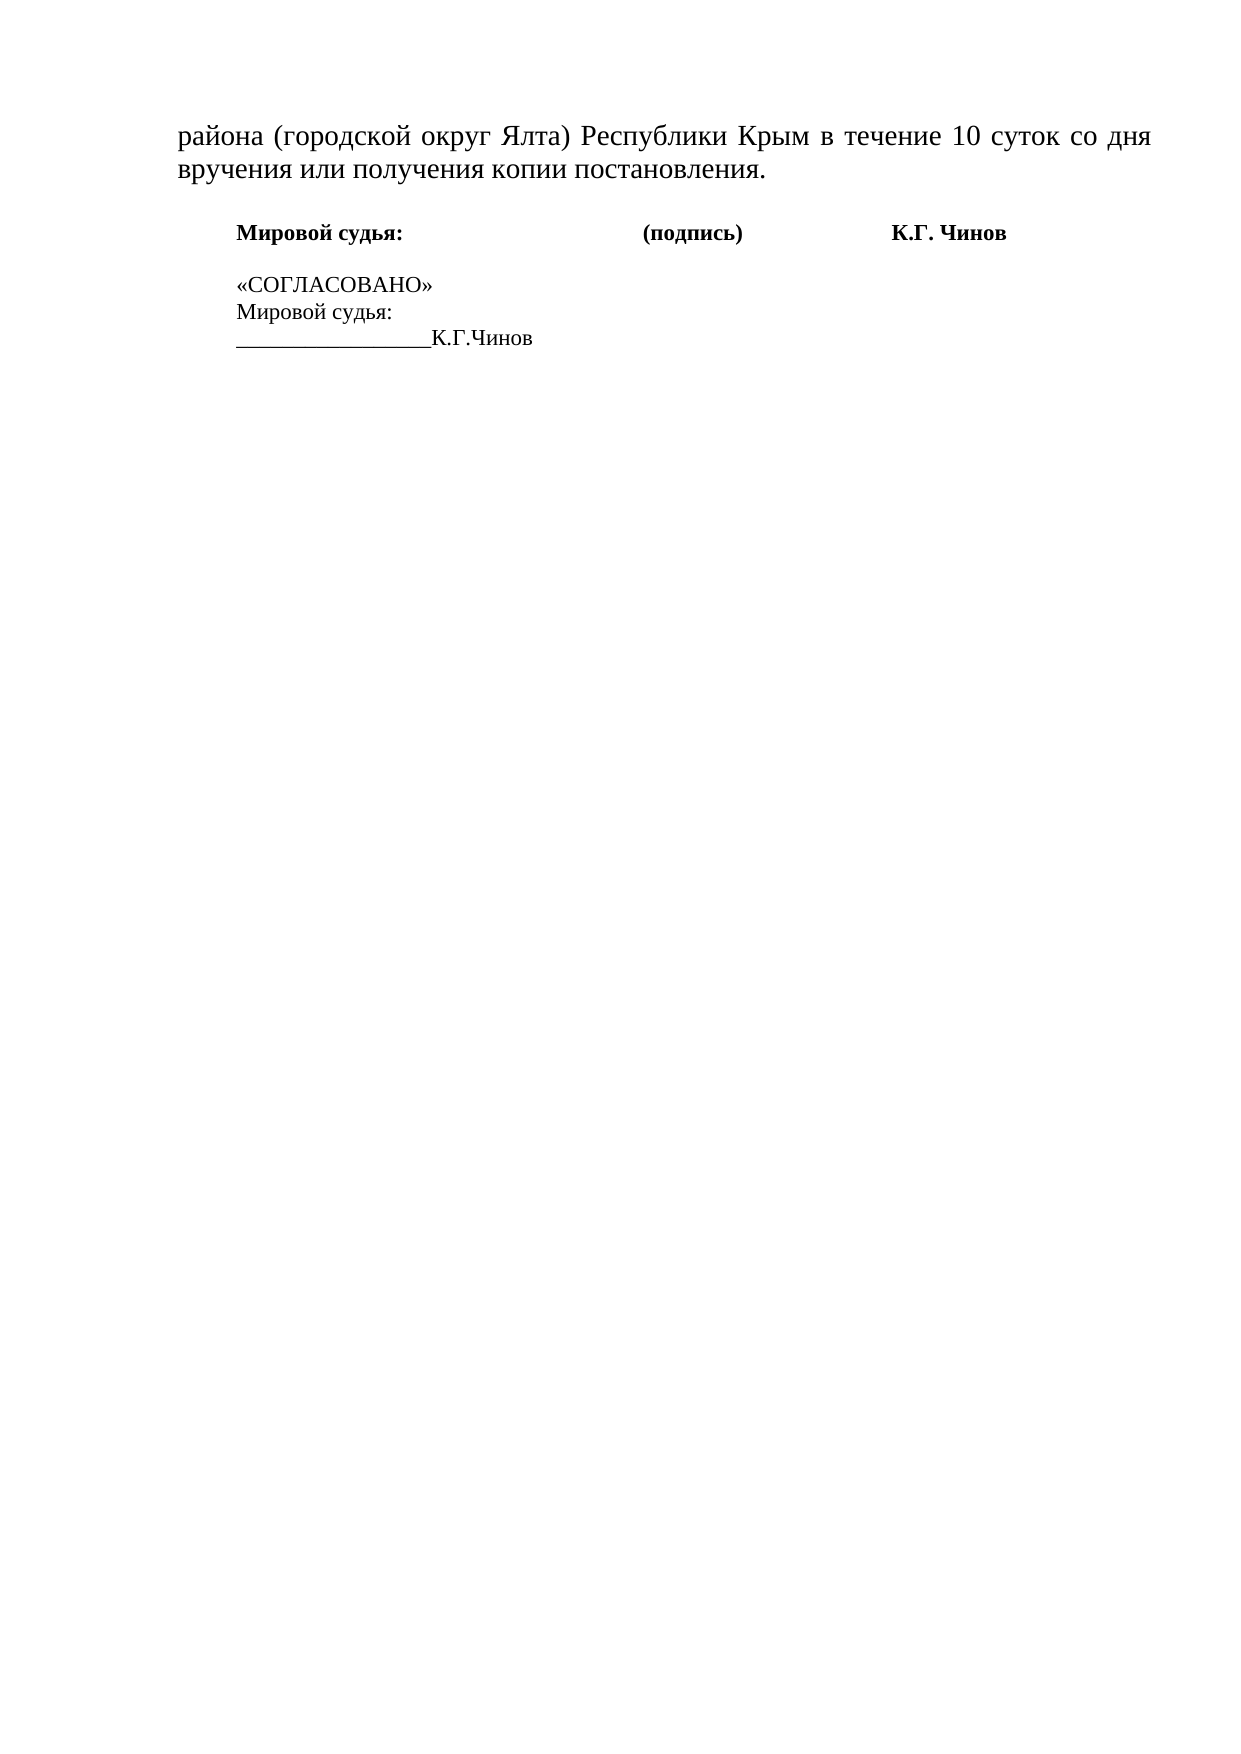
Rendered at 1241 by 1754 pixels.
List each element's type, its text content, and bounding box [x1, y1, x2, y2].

text _________________К.Г.Чинов [236, 324, 1152, 351]
text Мировой судья: (подпись) К.Г. Чинов [236, 219, 1152, 245]
text «СОГЛАСОВАНО» [236, 271, 1152, 298]
text Мировой судья: [236, 298, 1152, 324]
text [177, 118, 1152, 185]
